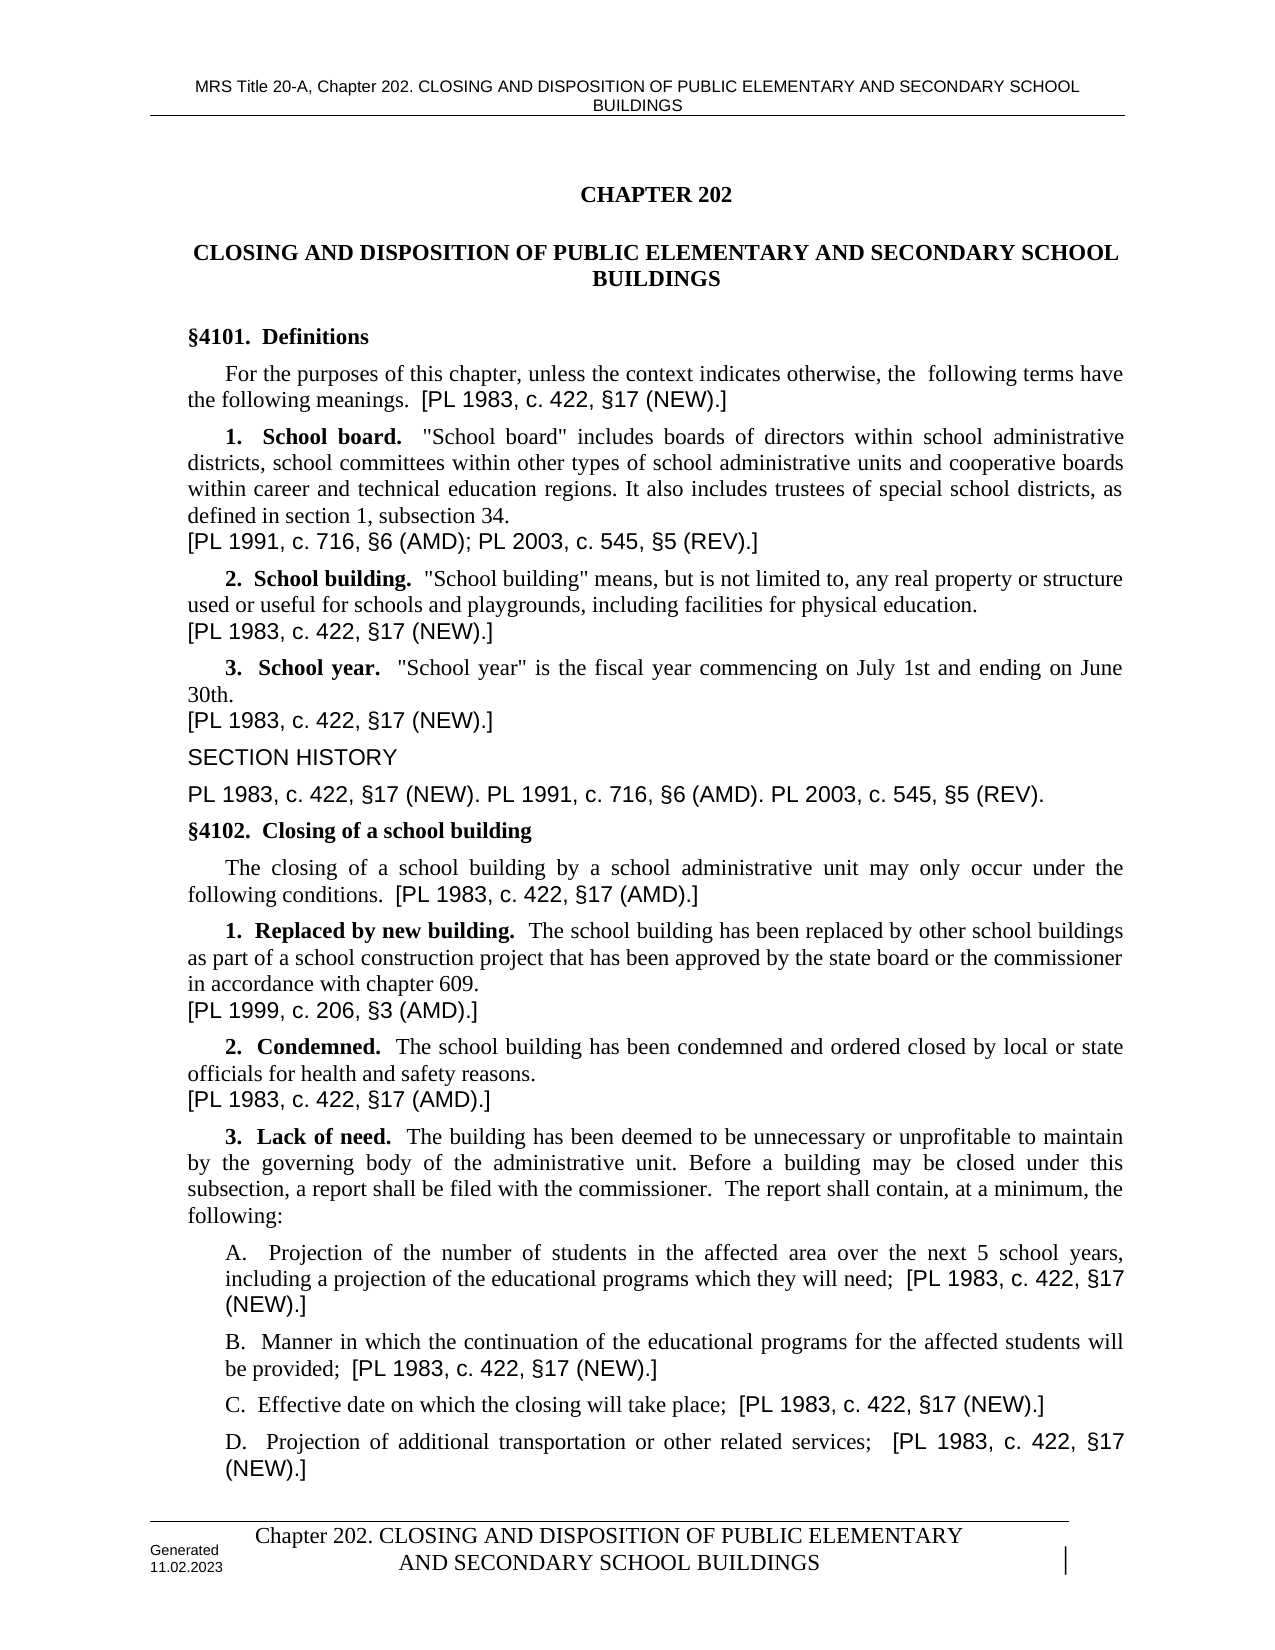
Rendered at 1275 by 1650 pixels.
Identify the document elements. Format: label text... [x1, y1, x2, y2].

text The closing of a school building by a school administrative unit may only occur under the following conditions. [PL 1983, c. 422, §17 (AMD).] [187, 854, 1125, 907]
text [PL 1991, c. 716, §6 (AMD); PL 2003, c. 545, §5 (REV).] [187, 528, 1125, 554]
text B. Manner in which the continuation of the educational programs for the affected students will be provided; [PL 1983, c. 422, §17 (NEW).] [225, 1328, 1125, 1381]
text SECTION HISTORY [187, 744, 1125, 770]
text §4102. Closing of a school building [187, 817, 1125, 844]
text 1. School board. "School board" includes boards of directors within school administrative districts, school committees within other types of school administrative units and cooperative boards within career and technical education regions. It also includes trustees of special school districts, as defined in section 1, subsection 34. [187, 423, 1125, 528]
text §4101. Definitions [187, 323, 1125, 349]
text 2. School building. "School building" means, but is not limited to, any real property or structure used or useful for schools and playgrounds, including facilities for physical education. [187, 565, 1125, 618]
text [PL 1983, c. 422, §17 (AMD).] [187, 1086, 1125, 1112]
text 2. Condemned. The school building has been condemned and ordered closed by local or state officials for health and safety reasons. [187, 1033, 1125, 1086]
text PL 1983, c. 422, §17 (NEW). PL 1991, c. 716, §6 (AMD). PL 2003, c. 545, §5 (REV). [187, 781, 1125, 807]
text C. Effective date on which the closing will take place; [PL 1983, c. 422, §17 (NEW).] [225, 1391, 1125, 1418]
text CHAPTER 202 [187, 181, 1125, 208]
text A. Projection of the number of students in the affected area over the next 5 school years, including a projection of the educational programs which they will need; [PL 1983, c. 422, §17 (NEW).] [225, 1239, 1125, 1318]
text [PL 1999, c. 206, §3 (AMD).] [187, 997, 1125, 1023]
text CLOSING AND DISPOSITION OF PUBLIC ELEMENTARY AND SECONDARY SCHOOL BUILDINGS [187, 239, 1125, 292]
text For the purposes of this chapter, unless the context indicates otherwise, the following terms have the following meanings. [PL 1983, c. 422, §17 (NEW).] [187, 359, 1125, 412]
text [PL 1983, c. 422, §17 (NEW).] [187, 618, 1125, 644]
text 3. School year. "School year" is the fiscal year commencing on July 1st and ending on June 30th. [187, 654, 1125, 707]
text 3. Lack of need. The building has been deemed to be unnecessary or unprofitable to maintain by the governing body of the administrative unit. Before a building may be closed under this subsection, a report shall be filed with the commissioner. The report shall contain, at a minimum, the following: [187, 1123, 1125, 1228]
text D. Projection of additional transportation or other related services; [PL 1983, c. 422, §17 (NEW).] [225, 1428, 1125, 1481]
text [PL 1983, c. 422, §17 (NEW).] [187, 707, 1125, 733]
text 1. Replaced by new building. The school building has been replaced by other school buildings as part of a school construction project that has been approved by the state board or the commissioner in accordance with chapter 609. [187, 917, 1125, 997]
